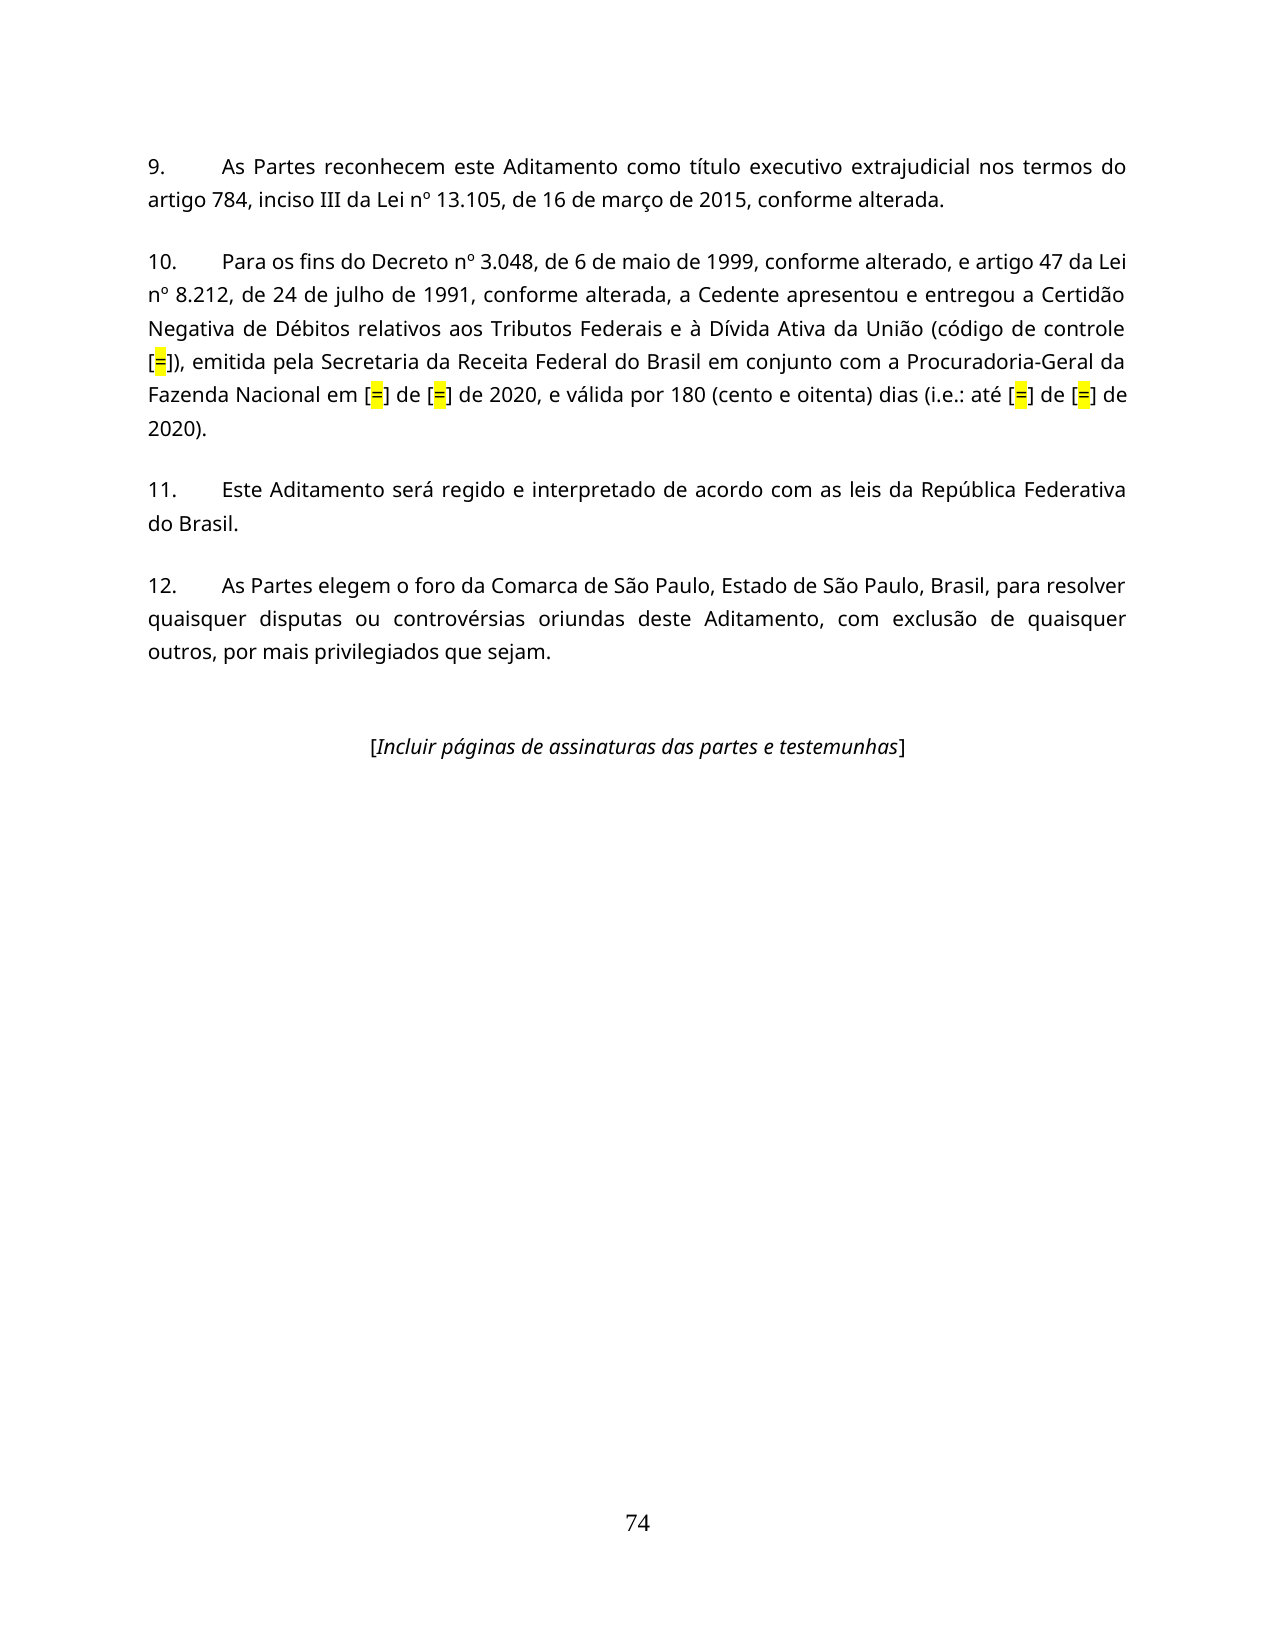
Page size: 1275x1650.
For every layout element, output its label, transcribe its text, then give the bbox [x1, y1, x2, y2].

list Este Aditamento será regido e interpretado de acordo com as leis da República Federativa do Brasil. [148, 471, 1127, 538]
text [Incluir páginas de assinaturas das partes e testemunhas] [148, 728, 1127, 761]
list As Partes elegem o foro da Comarca de São Paulo, Estado de São Paulo, Brasil, para resolver quaisquer disputas ou controvérsias oriundas deste Aditamento, com exclusão de quaisquer outros, por mais privilegiados que sejam. [148, 566, 1127, 666]
list As Partes reconhecem este Aditamento como título executivo extrajudicial nos termos do artigo 784, inciso III da Lei nº 13.105, de 16 de março de 2015, conforme alterada. [148, 148, 1127, 214]
list Para os fins do Decreto nº 3.048, de 6 de maio de 1999, conforme alterado, e artigo 47 da Lei nº 8.212, de 24 de julho de 1991, conforme alterada, a Cedente apresentou e entregou a Certidão Negativa de Débitos relativos aos Tributos Federais e à Dívida Ativa da União (código de controle [=]), emitida pela Secretaria da Receita Federal do Brasil em conjunto com a Procuradoria-Geral da Fazenda Nacional em [=] de [=] de 2020, e válida por 180 (cento e oitenta) dias (i.e.: até [=] de [=] de 2020). [148, 243, 1127, 443]
